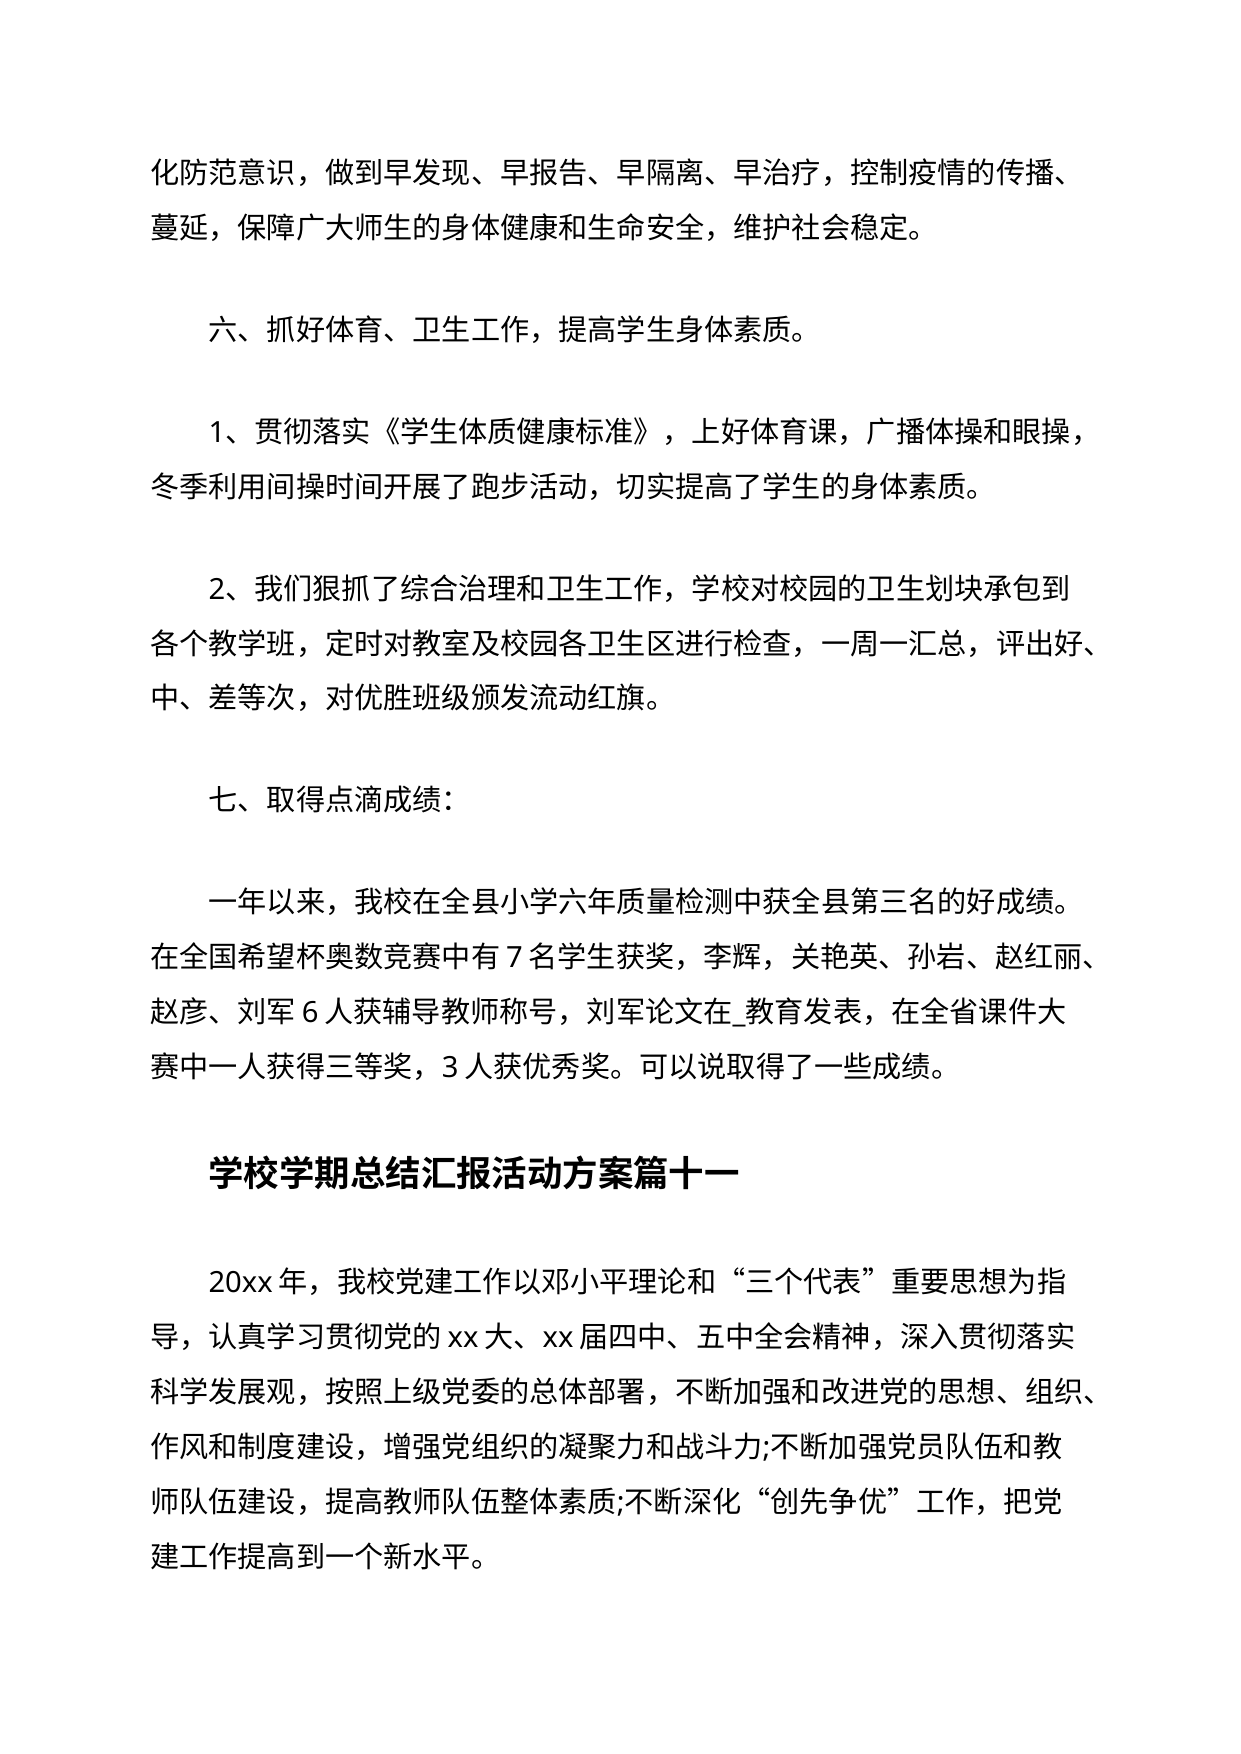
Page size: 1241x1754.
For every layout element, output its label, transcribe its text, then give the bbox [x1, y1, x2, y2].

text 七、取得点滴成绩： [150, 777, 1090, 819]
text 20xx年，我校党建工作以邓小平理论和“三个代表”重要思想为指导，认真学习贯彻党的xx大、xx届四中、五中全会精神，深入贯彻落实科学发展观，按照上级党委的总体部署，不断加强和改进党的思想、组织、作风和制度建设，增强党组织的凝聚力和战斗力;不断加强党员队伍和教师队伍建设，提高教师队伍整体素质;不断深化“创先争优”工作，把党建工作提高到一个新水平。 [150, 1259, 1090, 1576]
text 学校学期总结汇报活动方案篇十一 [150, 1146, 1090, 1197]
text 2、我们狠抓了综合治理和卫生工作，学校对校园的卫生划块承包到各个教学班，定时对教室及校园各卫生区进行检查，一周一汇总，评出好、中、差等次，对优胜班级颁发流动红旗。 [150, 565, 1090, 717]
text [150, 150, 1090, 247]
text 六、抓好体育、卫生工作，提高学生身体素质。 [150, 307, 1090, 349]
text 1、贯彻落实《学生体质健康标准》，上好体育课，广播体操和眼操，冬季利用间操时间开展了跑步活动，切实提高了学生的身体素质。 [150, 408, 1090, 506]
text 一年以来，我校在全县小学六年质量检测中获全县第三名的好成绩。在全国希望杯奥数竞赛中有7名学生获奖，李辉，关艳英、孙岩、赵红丽、赵彦、刘军6人获辅导教师称号，刘军论文在_教育发表，在全省课件大赛中一人获得三等奖，3人获优秀奖。可以说取得了一些成绩。 [150, 879, 1090, 1086]
